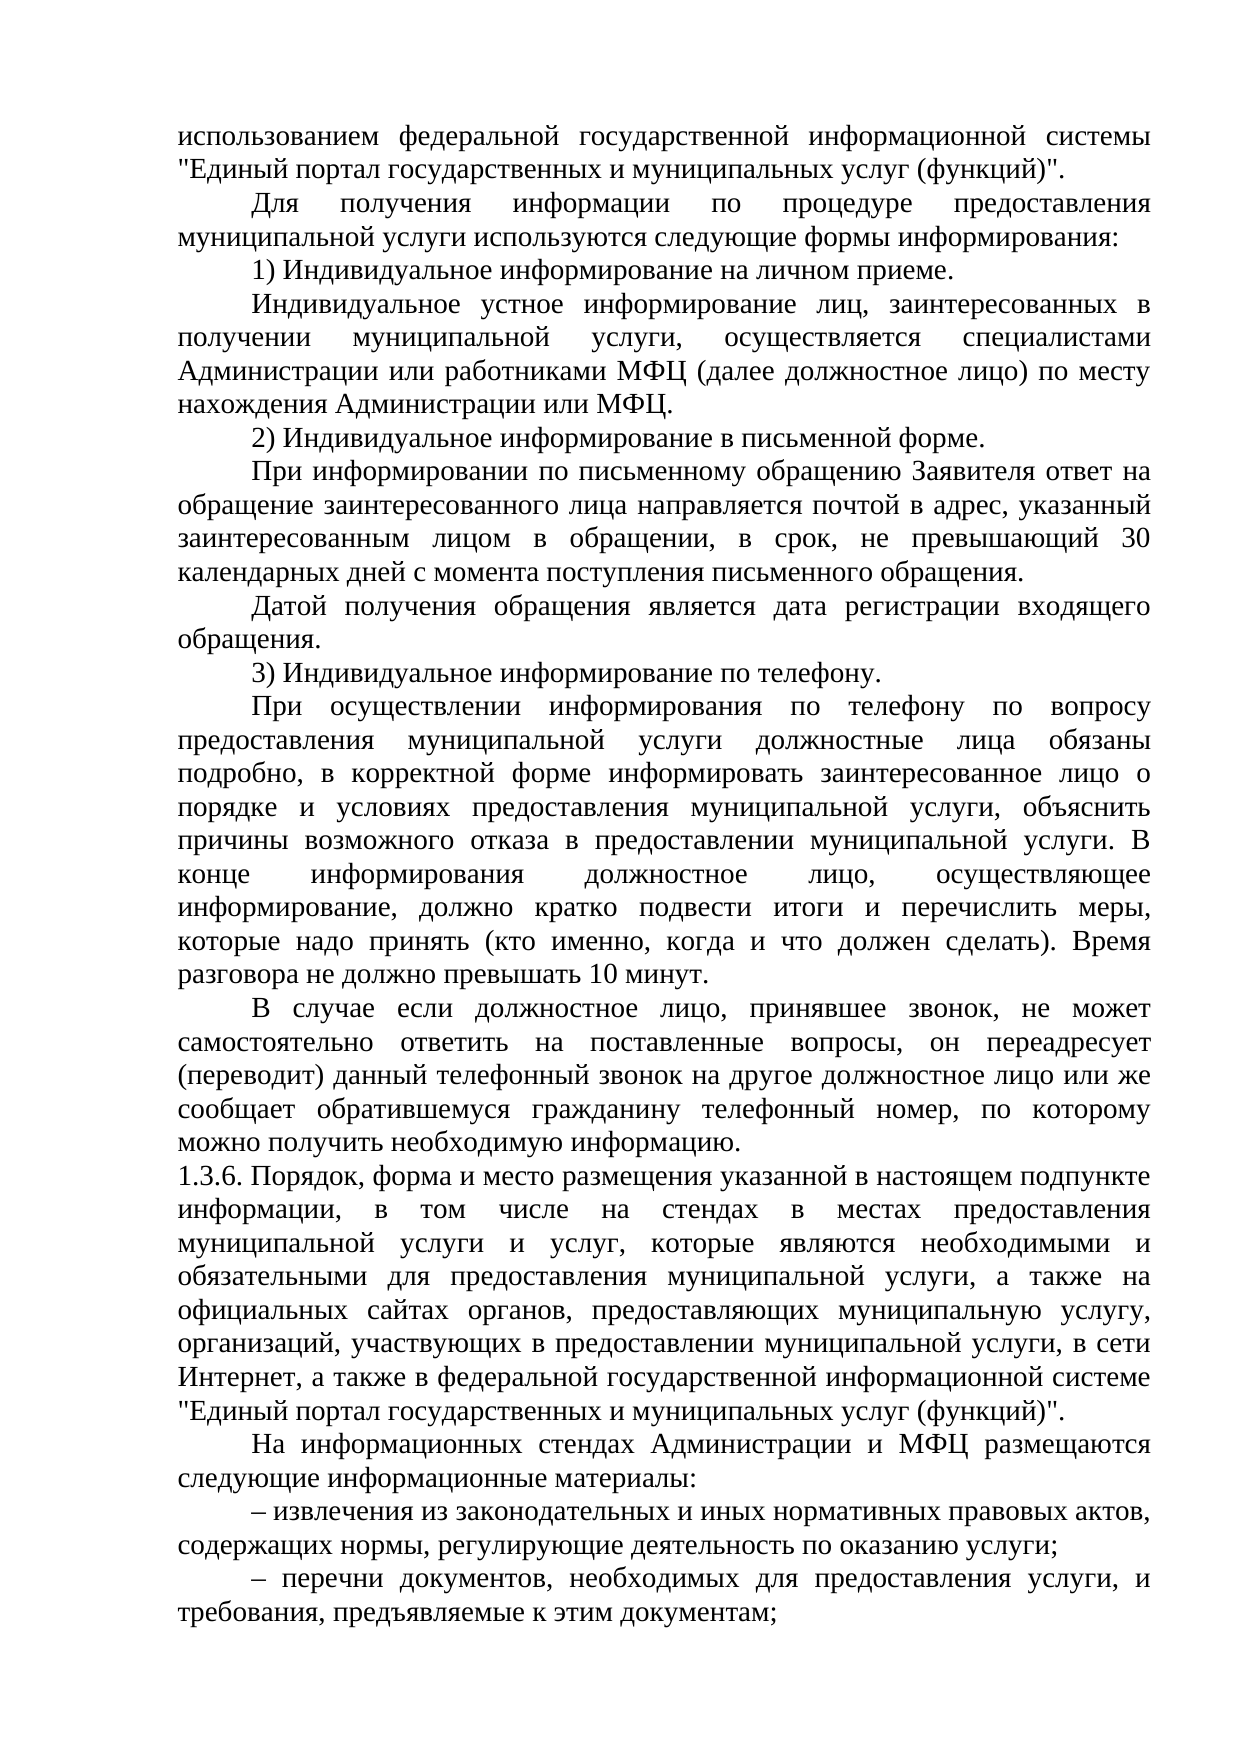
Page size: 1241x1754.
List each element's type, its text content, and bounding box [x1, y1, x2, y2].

text На информационных стендах Администрации и МФЦ размещаются следующие информационные материалы: [177, 1426, 1152, 1493]
text 1) Индивидуальное информирование на личном приеме. [177, 252, 1152, 286]
text 2) Индивидуальное информирование в письменной форме. [177, 420, 1152, 453]
text При осуществлении информирования по телефону по вопросу предоставления муниципальной услуги должностные лица обязаны подробно, в корректной форме информировать заинтересованное лицо о порядке и условиях предоставления муниципальной услуги, объяснить причины возможного отказа в предоставлении муниципальной услуги. В конце информирования должностное лицо, осуществляющее информирование, должно кратко подвести итоги и перечислить меры, которые надо принять (кто именно, когда и что должен сделать). Время разговора не должно превышать 10 минут. [177, 688, 1152, 990]
text – извлечения из законодательных и иных нормативных правовых актов, содержащих нормы, регулирующие деятельность по оказанию услуги; [177, 1493, 1152, 1560]
text Индивидуальное устное информирование лиц, заинтересованных в получении муниципальной услуги, осуществляется специалистами Администрации или работниками МФЦ (далее должностное лицо) по месту нахождения Администрации или МФЦ. [177, 286, 1152, 420]
text В случае если должностное лицо, принявшее звонок, не может самостоятельно ответить на поставленные вопросы, он переадресует (переводит) данный телефонный звонок на другое должностное лицо или же сообщает обратившемуся гражданину телефонный номер, по которому можно получить необходимую информацию. [177, 990, 1152, 1158]
text 1.3.6. Порядок, форма и место размещения указанной в настоящем подпункте информации, в том числе на стендах в местах предоставления муниципальной услуги и услуг, которые являются необходимыми и обязательными для предоставления муниципальной услуги, а также на официальных сайтах органов, предоставляющих муниципальную услугу, организаций, участвующих в предоставлении муниципальной услуги, в сети Интернет, а также в федеральной государственной информационной системе "Единый портал государственных и муниципальных услуг (функций)". [177, 1158, 1152, 1426]
text 3) Индивидуальное информирование по телефону. [177, 655, 1152, 688]
text – перечни документов, необходимых для предоставления услуги, и требования, предъявляемые к этим документам; [177, 1560, 1152, 1627]
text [177, 118, 1152, 185]
text Датой получения обращения является дата регистрации входящего обращения. [177, 588, 1152, 655]
text При информировании по письменному обращению Заявителя ответ на обращение заинтересованного лица направляется почтой в адрес, указанный заинтересованным лицом в обращении, в срок, не превышающий 30 календарных дней с момента поступления письменного обращения. [177, 453, 1152, 588]
text Для получения информации по процедуре предоставления муниципальной услуги используются следующие формы информирования: [177, 185, 1152, 252]
